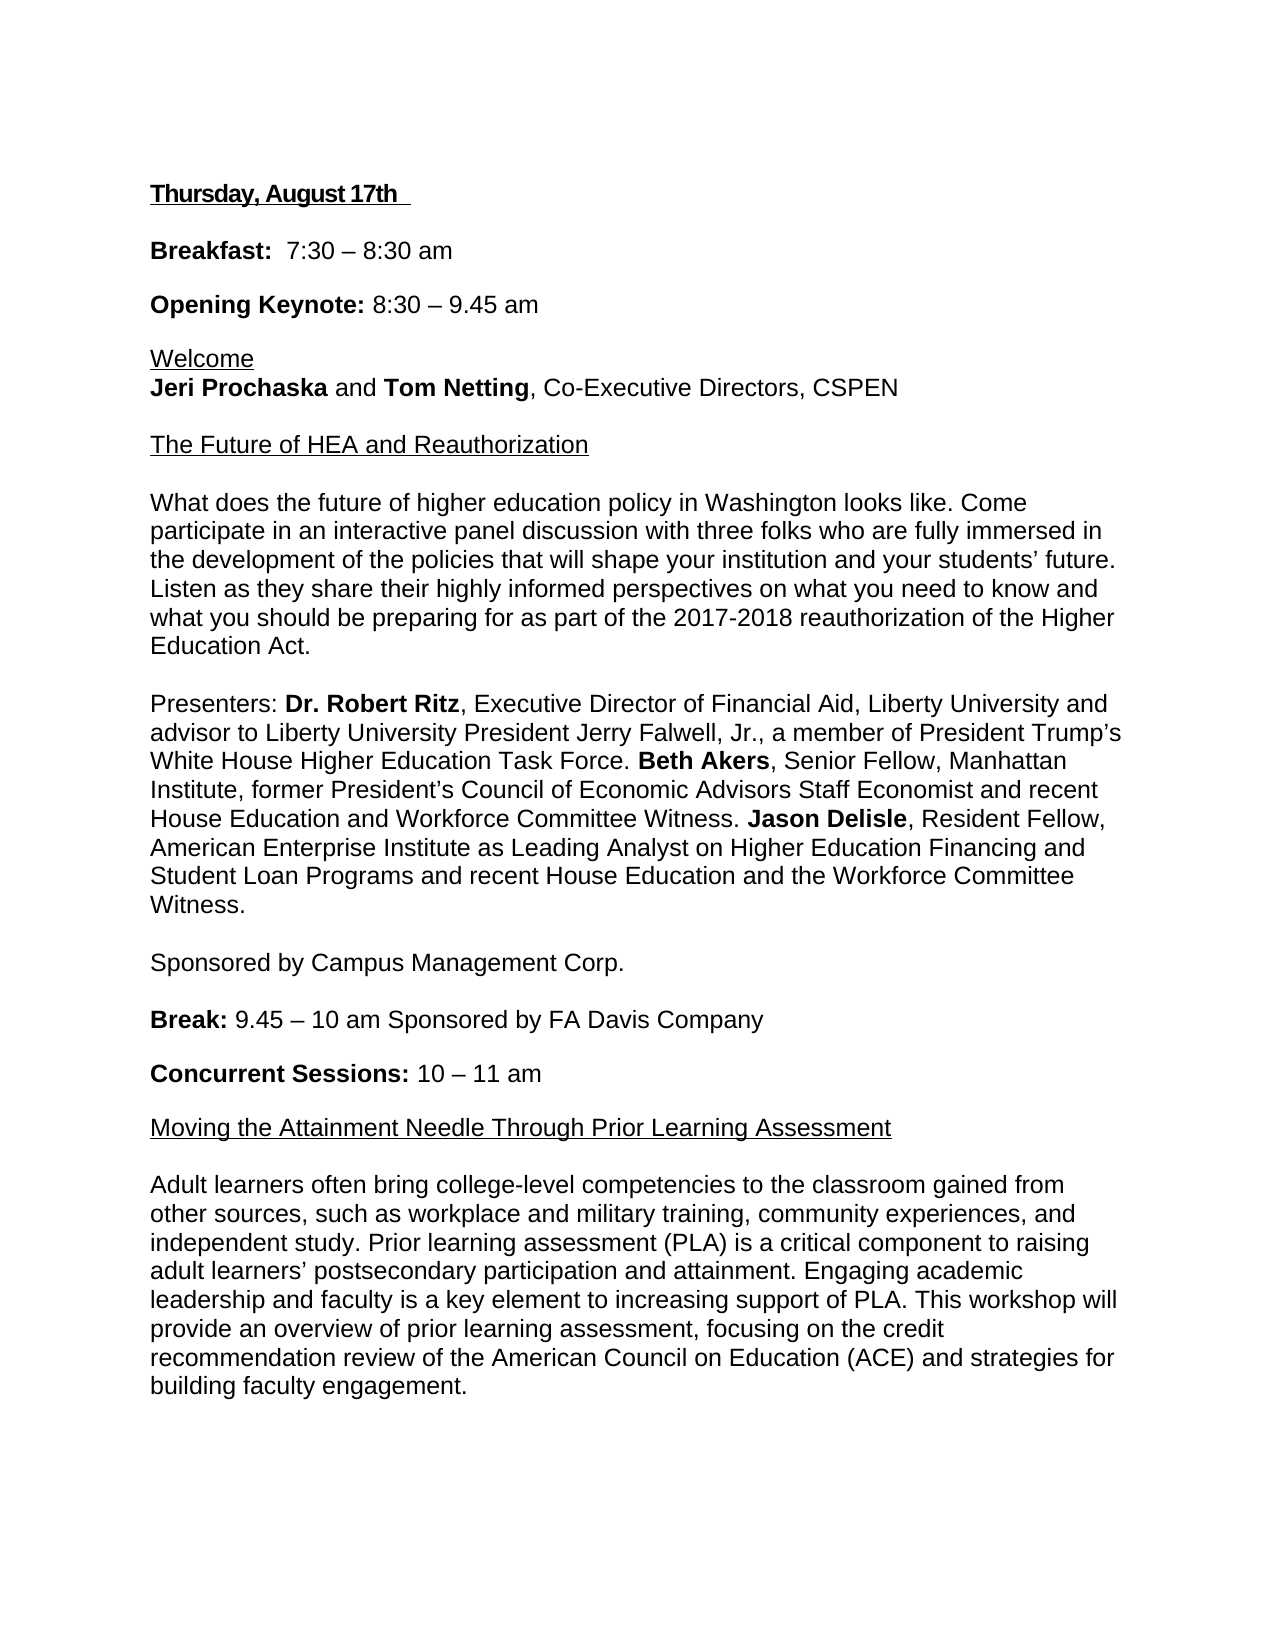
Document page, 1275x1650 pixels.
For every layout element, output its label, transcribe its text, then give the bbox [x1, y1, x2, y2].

text Welcome [150, 344, 1125, 372]
text Concurrent Sessions: 10 – 11 am [150, 1059, 1125, 1087]
text Thursday, August 17th [150, 179, 1125, 207]
text The Future of HEA and Reauthorization [150, 430, 1125, 459]
text Presenters: Dr. Robert Ritz, Executive Director of Financial Aid, Liberty University and advisor to Liberty University President Jerry Falwell, Jr., a member of President Trump’s White House Higher Education Task Force. Beth Akers, Senior Fellow, Manhattan Institute, former President’s Council of Economic Advisors Staff Economist and recent House Education and Workforce Committee Witness. Jason Delisle, Resident Fellow, American Enterprise Institute as Leading Analyst on Higher Education Financing and Student Loan Programs and recent House Education and the Workforce Committee Witness. [150, 689, 1125, 919]
text Moving the Attainment Needle Through Prior Learning Assessment [150, 1112, 1125, 1141]
text Adult learners often bring college-level competencies to the classroom gained from other sources, such as workplace and military training, community experiences, and independent study. Prior learning assessment (PLA) is a critical component to raising adult learners’ postsecondary participation and attainment. Engaging academic leadership and faculty is a key element to increasing support of PLA. This workshop will provide an overview of prior learning assessment, focusing on the credit recommendation review of the American Council on Education (ACE) and strategies for building faculty engagement. [150, 1170, 1125, 1400]
text Breakfast: 7:30 – 8:30 am [150, 236, 1125, 265]
text Break: 9.45 – 10 am Sponsored by FA Davis Company [150, 1005, 1125, 1034]
text Opening Keynote: 8:30 – 9.45 am [150, 290, 1125, 319]
text What does the future of higher education policy in Washington looks like. Come participate in an interactive panel discussion with three folks who are fully immersed in the development of the policies that will shape your institution and your students’ future. Listen as they share their highly informed perspectives on what you need to know and what you should be preparing for as part of the 2017-2018 reauthorization of the Higher Education Act. [150, 487, 1125, 660]
text Sponsored by Campus Management Corp. [150, 947, 1125, 976]
text Jeri Prochaska and Tom Netting, Co-Executive Directors, CSPEN [150, 372, 1125, 401]
